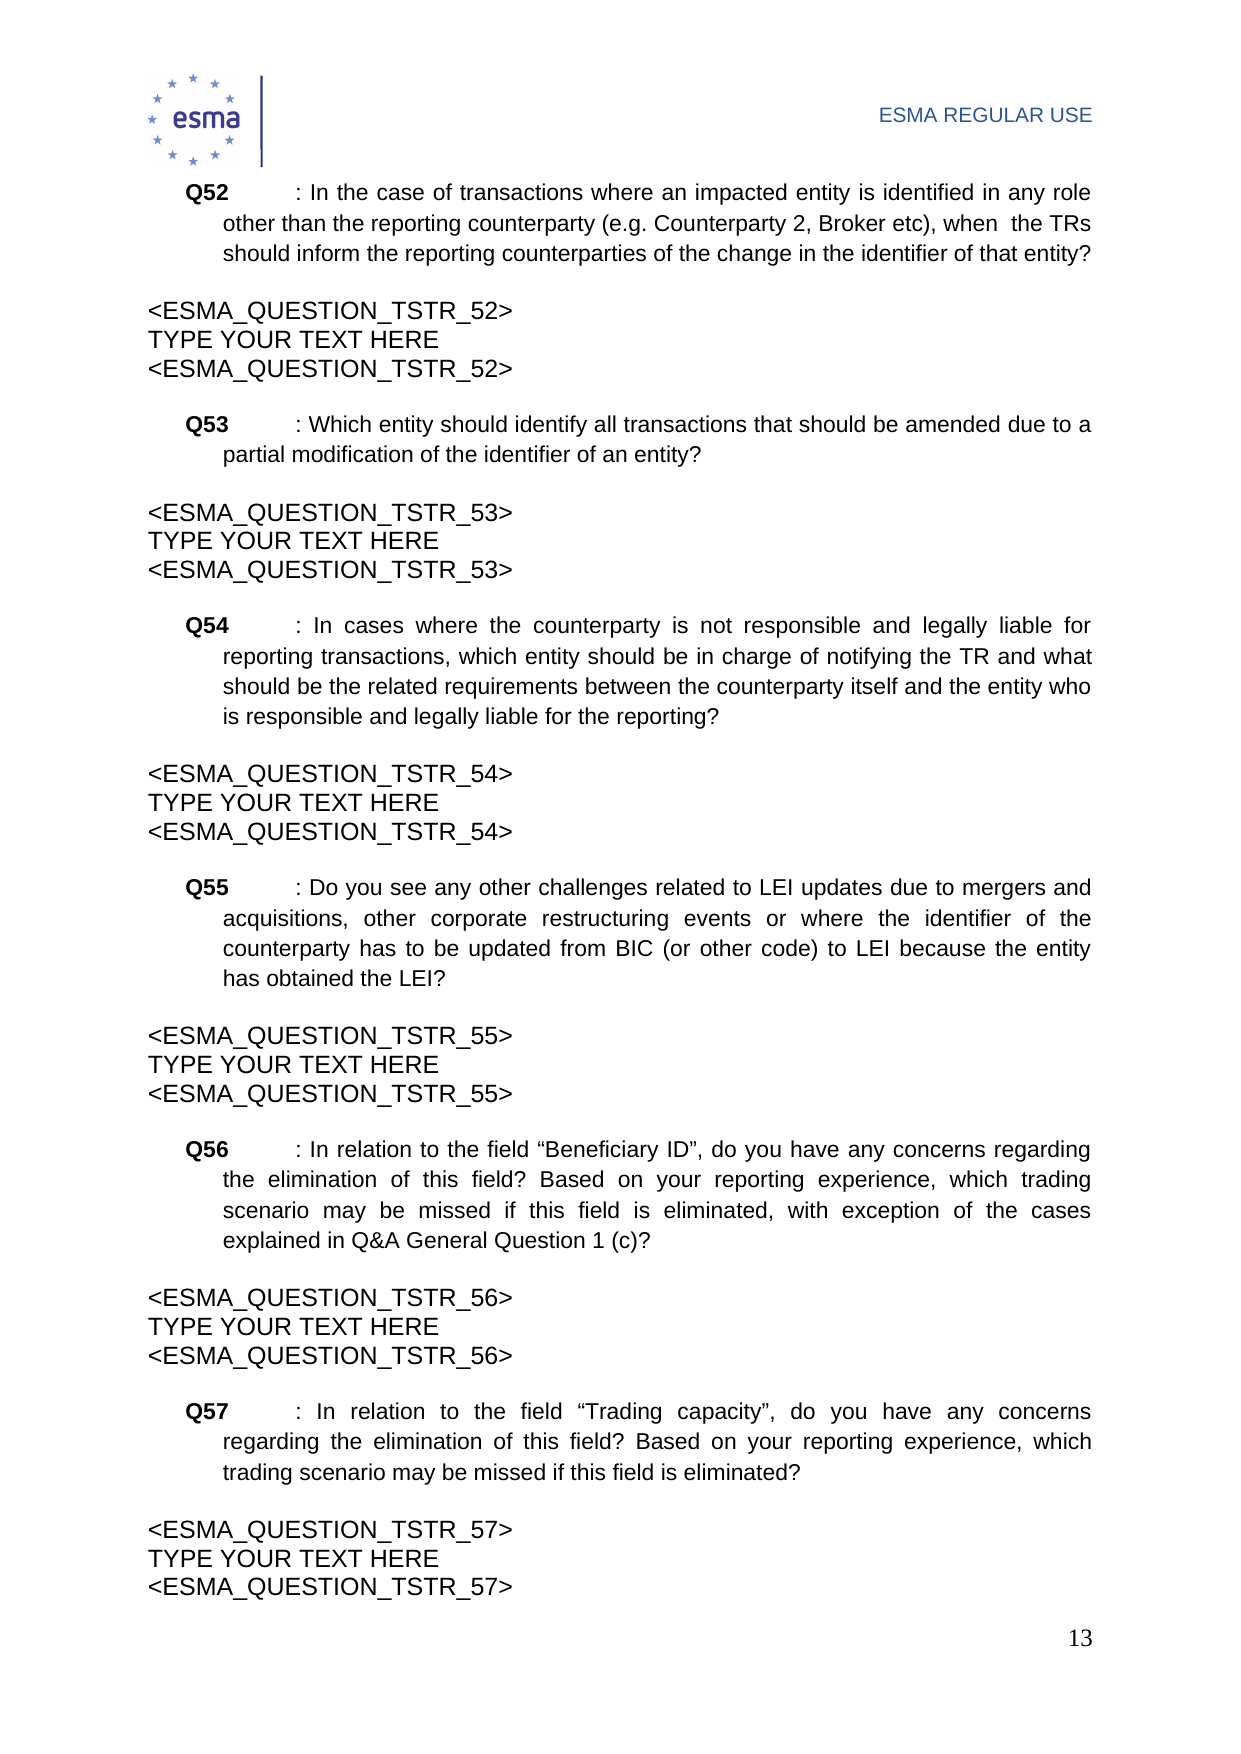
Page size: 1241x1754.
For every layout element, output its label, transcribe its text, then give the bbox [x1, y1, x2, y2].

text TYPE YOUR TEXT HERE [148, 1543, 1092, 1572]
text <ESMA_QUESTION_TSTR_56> [148, 1283, 1092, 1312]
list : Do you see any other challenges related to LEI updates due to mergers and acquisitions, other corporate restructuring events or where the identifier of the counterparty has to be updated from BIC (or other code) to LEI because the entity has obtained the LEI? [185, 874, 1092, 991]
text TYPE YOUR TEXT HERE [148, 1050, 1092, 1079]
text <ESMA_QUESTION_TSTR_54> [148, 817, 1092, 846]
list : In relation to the field “Beneficiary ID”, do you have any concerns regarding the elimination of this field? Based on your reporting experience, which trading scenario may be missed if this field is eliminated, with exception of the cases explained in Q&A General Question 1 (c)? [185, 1136, 1092, 1253]
list : In the case of transactions where an impacted entity is identified in any role other than the reporting counterparty (e.g. Counterparty 2, Broker etc), when the TRs should inform the reporting counterparties of the change in the identifier of that entity? [185, 179, 1092, 266]
picture [147, 73, 240, 166]
text <ESMA_QUESTION_TSTR_55> [148, 1079, 1092, 1107]
text <ESMA_QUESTION_TSTR_53> [148, 555, 1092, 584]
text <ESMA_QUESTION_TSTR_54> [148, 759, 1092, 788]
text TYPE YOUR TEXT HERE [148, 325, 1092, 353]
text TYPE YOUR TEXT HERE [148, 788, 1092, 817]
text <ESMA_QUESTION_TSTR_57> [148, 1515, 1092, 1543]
text <ESMA_QUESTION_TSTR_56> [148, 1341, 1092, 1369]
text TYPE YOUR TEXT HERE [148, 526, 1092, 555]
text <ESMA_QUESTION_TSTR_53> [148, 497, 1092, 526]
text <ESMA_QUESTION_TSTR_52> [148, 353, 1092, 382]
list : In relation to the field “Trading capacity”, do you have any concerns regarding the elimination of this field? Based on your reporting experience, which trading scenario may be missed if this field is eliminated? [185, 1398, 1092, 1485]
list : In cases where the counterparty is not responsible and legally liable for reporting transactions, which entity should be in charge of notifying the TR and what should be the related requirements between the counterparty itself and the entity who is responsible and legally liable for the reporting? [185, 612, 1092, 729]
list : Which entity should identify all transactions that should be amended due to a partial modification of the identifier of an entity? [185, 411, 1092, 468]
text TYPE YOUR TEXT HERE [148, 1312, 1092, 1341]
text <ESMA_QUESTION_TSTR_57> [148, 1572, 1092, 1601]
text <ESMA_QUESTION_TSTR_52> [148, 296, 1092, 325]
text <ESMA_QUESTION_TSTR_55> [148, 1021, 1092, 1050]
